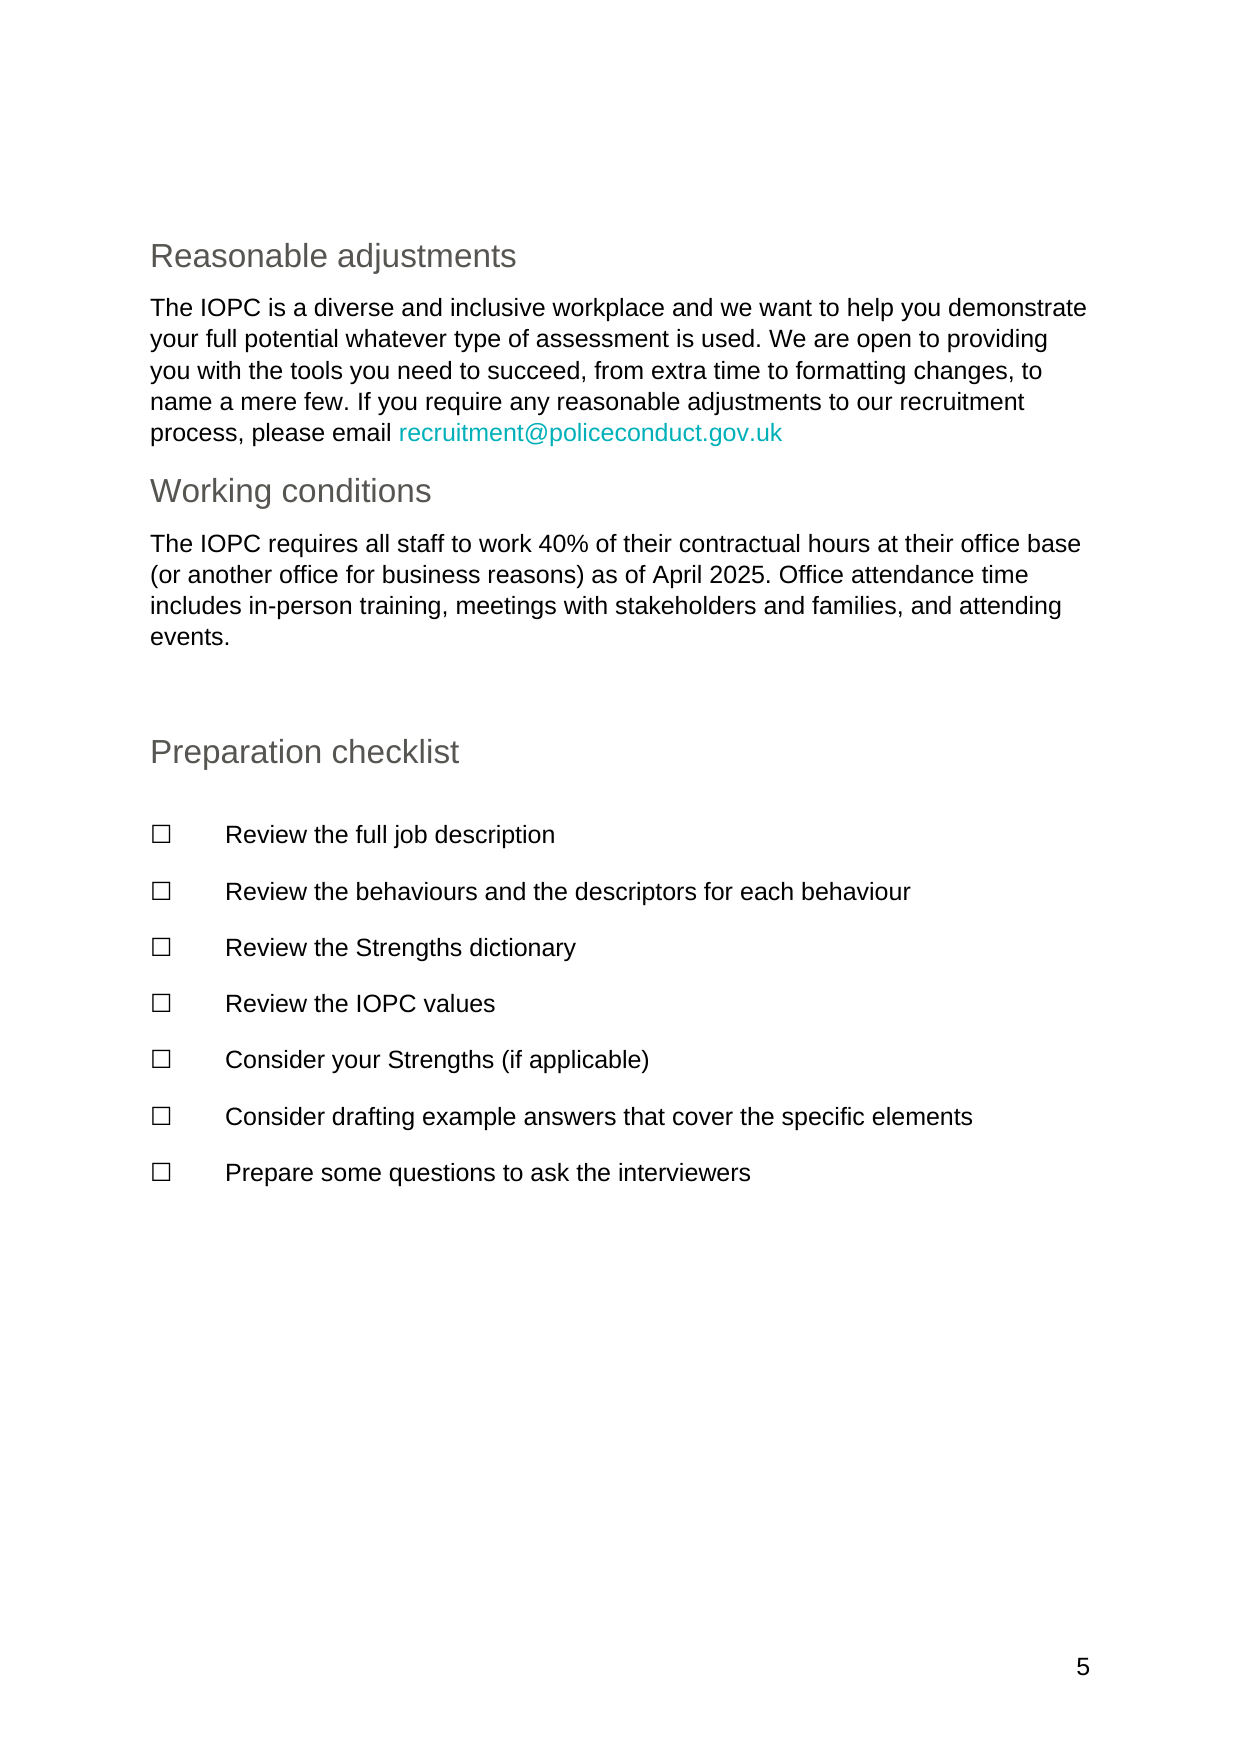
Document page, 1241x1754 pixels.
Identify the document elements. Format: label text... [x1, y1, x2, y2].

text ☐ Consider drafting example answers that cover the specific elements [150, 1100, 1090, 1131]
subtitle Preparation checklist [150, 733, 1090, 771]
text ☐ Review the behaviours and the descriptors for each behaviour [150, 875, 1090, 906]
text ☐ Prepare some questions to ask the interviewers [150, 1156, 1090, 1187]
text ☐ Review the IOPC values [150, 987, 1090, 1019]
text ☐ Review the full job description [150, 787, 1090, 850]
text The IOPC is a diverse and inclusive workplace and we want to help you demonstrate your full potential whatever type of assessment is used. We are open to providing you with the tools you need to succeed, from extra time to formatting changes, to name a mere few. If you require any reasonable adjustments to our recruitment process, please email recruitment@policeconduct.gov.uk [150, 292, 1090, 448]
text ☐ Review the Strengths dictionary [150, 931, 1090, 962]
subtitle Reasonable adjustments [150, 237, 1090, 275]
subtitle Working conditions [150, 473, 1090, 510]
text The IOPC requires all staff to work 40% of their contractual hours at their office base (or another office for business reasons) as of April 2025. Office attendance time includes in-person training, meetings with stakeholders and families, and attending events. [150, 527, 1090, 652]
text ☐ Consider your Strengths (if applicable) [150, 1044, 1090, 1075]
